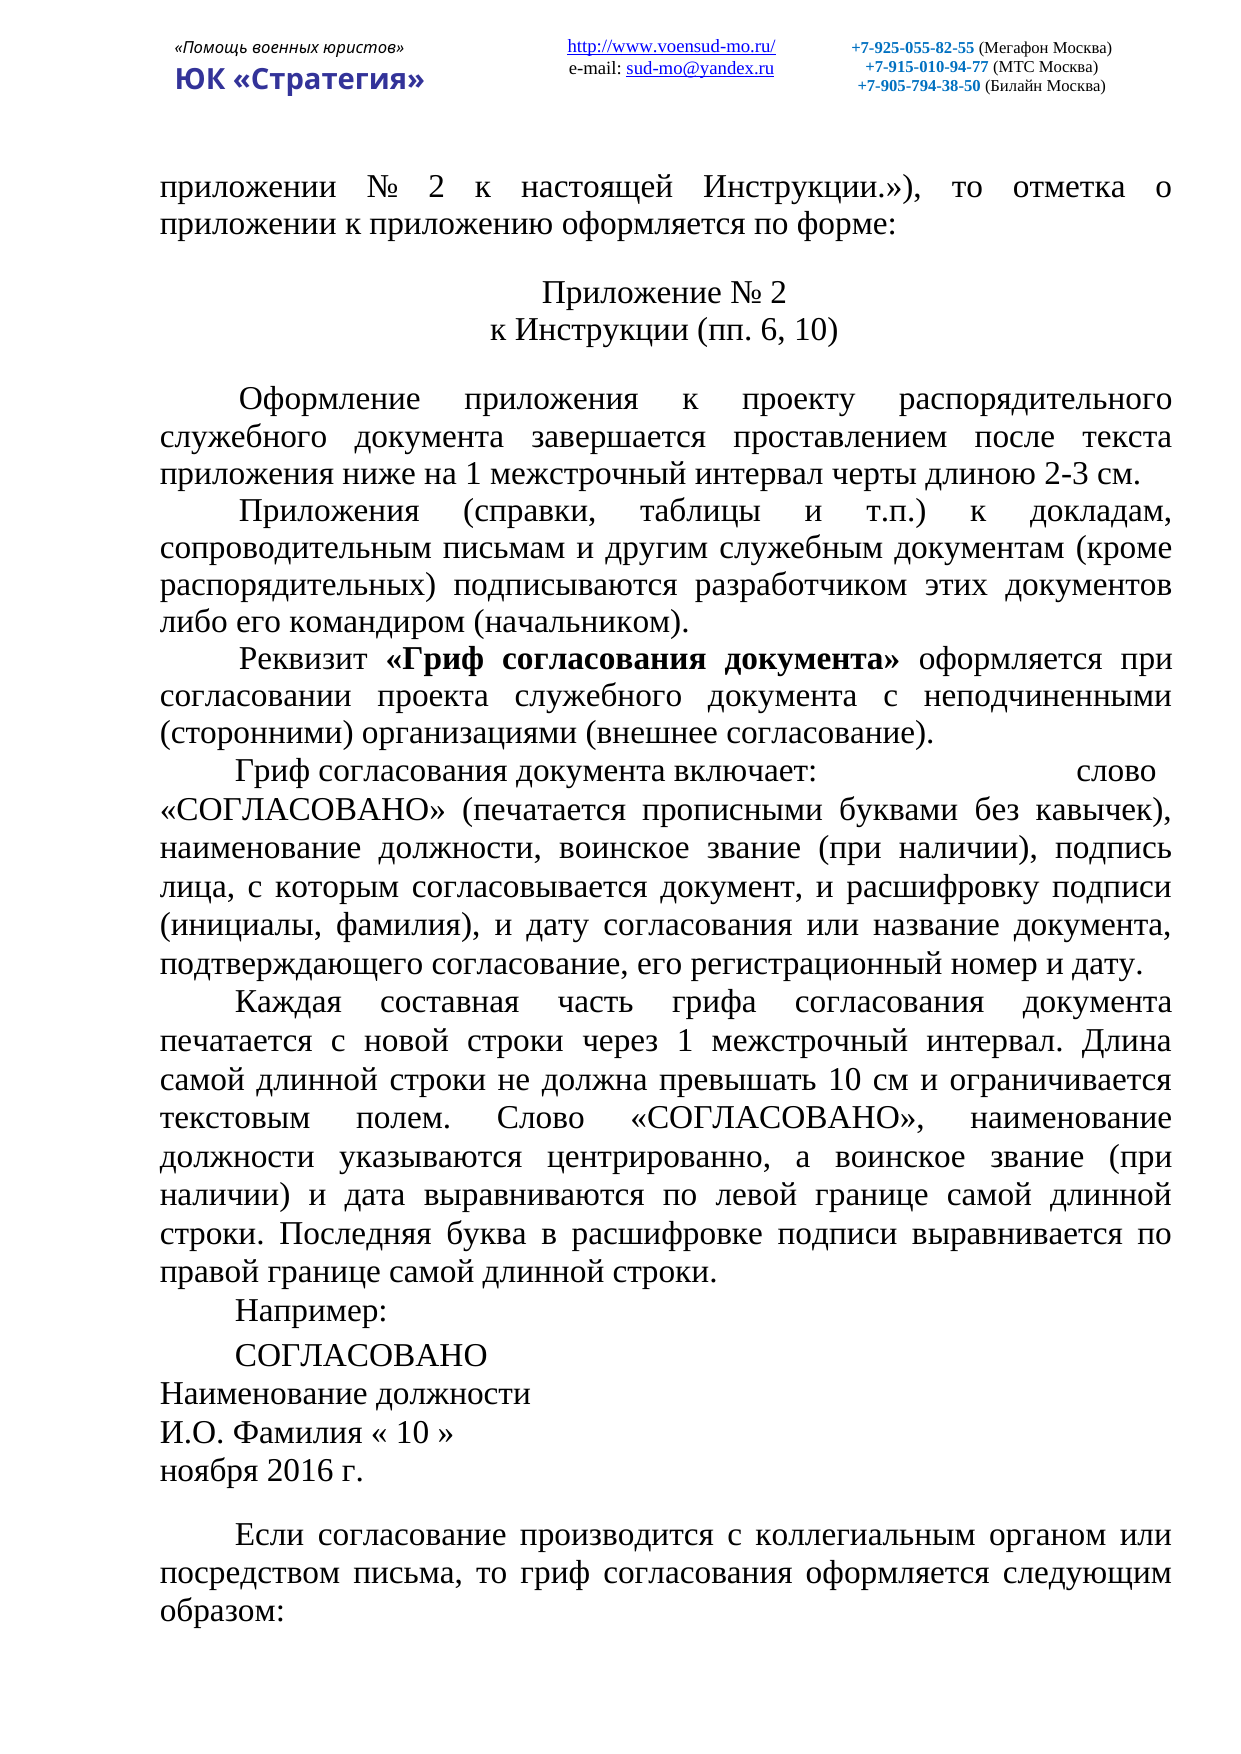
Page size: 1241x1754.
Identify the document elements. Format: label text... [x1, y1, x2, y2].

text Приложения (справки, таблицы и т.п.) к докладам, сопроводительным письмам и другим служебным документам (кроме распорядительных) подписываются разработчиком этих документов либо его командиром (начальником). [159, 492, 1173, 640]
text Если согласование производится с коллегиальным органом или посредством письма, то гриф согласования оформляется следующим образом: [159, 1515, 1173, 1629]
text Реквизит «Гриф согласования документа» оформляется при согласовании проекта служебного документа с неподчиненными (сторонними) организациями (внешнее согласование). [159, 640, 1173, 751]
text СОГЛАСОВАНО Наименование должности И.О. Фамилия « 10 » ноября 2016 г. [159, 1335, 548, 1489]
text Например: [159, 1290, 1173, 1329]
text Каждая составная часть грифа согласования документа печатается с новой строки через 1 межстрочный интервал. Длина самой длинной строки не должна превышать 10 см и ограничивается текстовым полем. Слово «СОГЛАСОВАНО», наименование должности указываются центрированно, а воинское звание (при наличии) и дата выравниваются по левой границе самой длинной строки. Последняя буква в расшифровке подписи выравнивается по правой границе самой длинной строки. [159, 982, 1173, 1290]
text Приложение № 2 к Инструкции (пп. 6, 10) [159, 273, 1169, 348]
text Оформление приложения к проекту распорядительного служебного документа завершается проставлением после текста приложения ниже на 1 межстрочный интервал черты длиною 2-3 см. [159, 379, 1173, 492]
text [159, 167, 1173, 242]
text «СОГЛАСОВАНО» (печатается прописными буквами без кавычек), наименование должности, воинское звание (при наличии), подпись лица, с которым согласовывается документ, и расшифровку подписи (инициалы, фамилия), и дату согласования или название документа, подтверждающего согласование, его регистрационный номер и дату. [159, 789, 1173, 982]
text Гриф согласования документа включает: слово [159, 751, 1173, 789]
